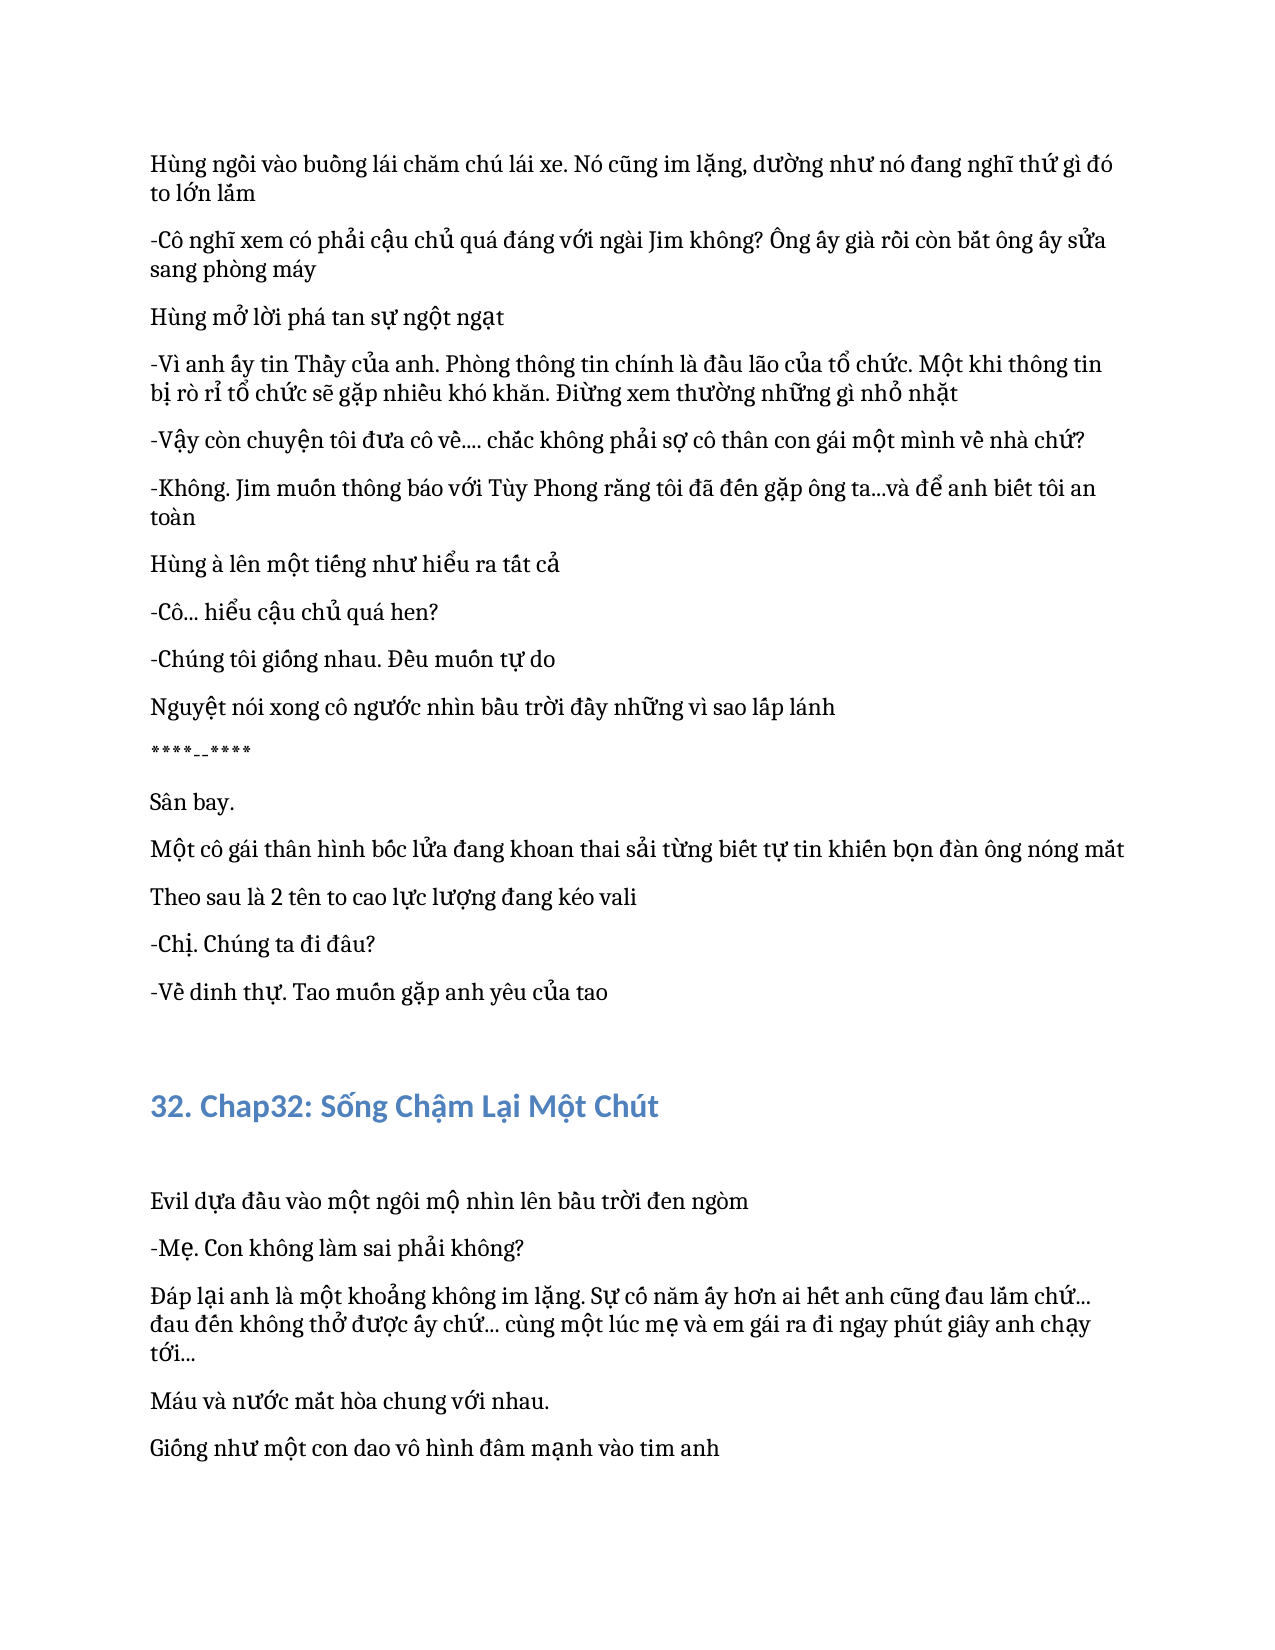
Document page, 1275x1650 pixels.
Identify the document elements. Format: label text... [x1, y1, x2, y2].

text Evil dựa đầu vào một ngôi mộ nhìn lên bầu trời đen ngòm [150, 1129, 1125, 1215]
text -Về dinh thự. Tao muốn gặp anh yêu của tao [150, 977, 1125, 1064]
text Giống như một con dao vô hình đâm mạnh vào tim anh [150, 1434, 1125, 1463]
text Nguyệt nói xong cô ngước nhìn bầu trời đầy những vì sao lấp lánh [150, 692, 1125, 721]
text ****--**** [150, 740, 1125, 769]
text -Chúng tôi giống nhau. Đều muốn tự do [150, 645, 1125, 674]
text -Cô nghĩ xem có phải cậu chủ quá đáng với ngài Jim không? Ông ấy già rồi còn bắt ông ấy sửa sang phòng máy [150, 226, 1125, 284]
text -Vì anh ấy tin Thầy của anh. Phòng thông tin chính là đầu lão của tổ chức. Một khi thông tin bị rò rỉ tổ chức sẽ gặp nhiều khó khăn. Điừng xem thường những gì nhỏ nhặt [150, 350, 1125, 407]
text -Mẹ. Con không làm sai phải không? [150, 1234, 1125, 1263]
text -Không. Jim muốn thông báo với Tùy Phong rằng tôi đã đến gặp ông ta...và để anh biết tôi an toàn [150, 474, 1125, 531]
subtitle 32. Chap32: Sống Chậm Lại Một Chút [150, 1084, 1125, 1125]
text Sân bay. [150, 787, 1125, 816]
text Hùng ngồi vào buồng lái chăm chú lái xe. Nó cũng im lặng, dường như nó đang nghĩ thứ gì đó to lớn lắm [150, 150, 1125, 207]
text Theo sau là 2 tên to cao lực lượng đang kéo vali [150, 882, 1125, 911]
text Một cô gái thân hình bốc lửa đang khoan thai sải từng biết tự tin khiến bọn đàn ông nóng mắt [150, 835, 1125, 864]
text -Vậy còn chuyện tôi đưa cô về.... chắc không phải sợ cô thân con gái một mình về nhà chứ? [150, 426, 1125, 455]
text -Cô... hiểu cậu chủ quá hen? [150, 597, 1125, 626]
text Đáp lại anh là một khoảng không im lặng. Sự cố năm ấy hơn ai hết anh cũng đau lắm chứ... đau đến không thở được ấy chứ... cùng một lúc mẹ và em gái ra đi ngay phút giây anh chạy tới... [150, 1282, 1125, 1368]
text Hùng mở lời phá tan sự ngột ngạt [150, 302, 1125, 331]
text Hùng à lên một tiếng như hiểu ra tất cả [150, 550, 1125, 579]
text Máu và nước mắt hòa chung với nhau. [150, 1387, 1125, 1415]
text -Chị. Chúng ta đi đâu? [150, 930, 1125, 959]
